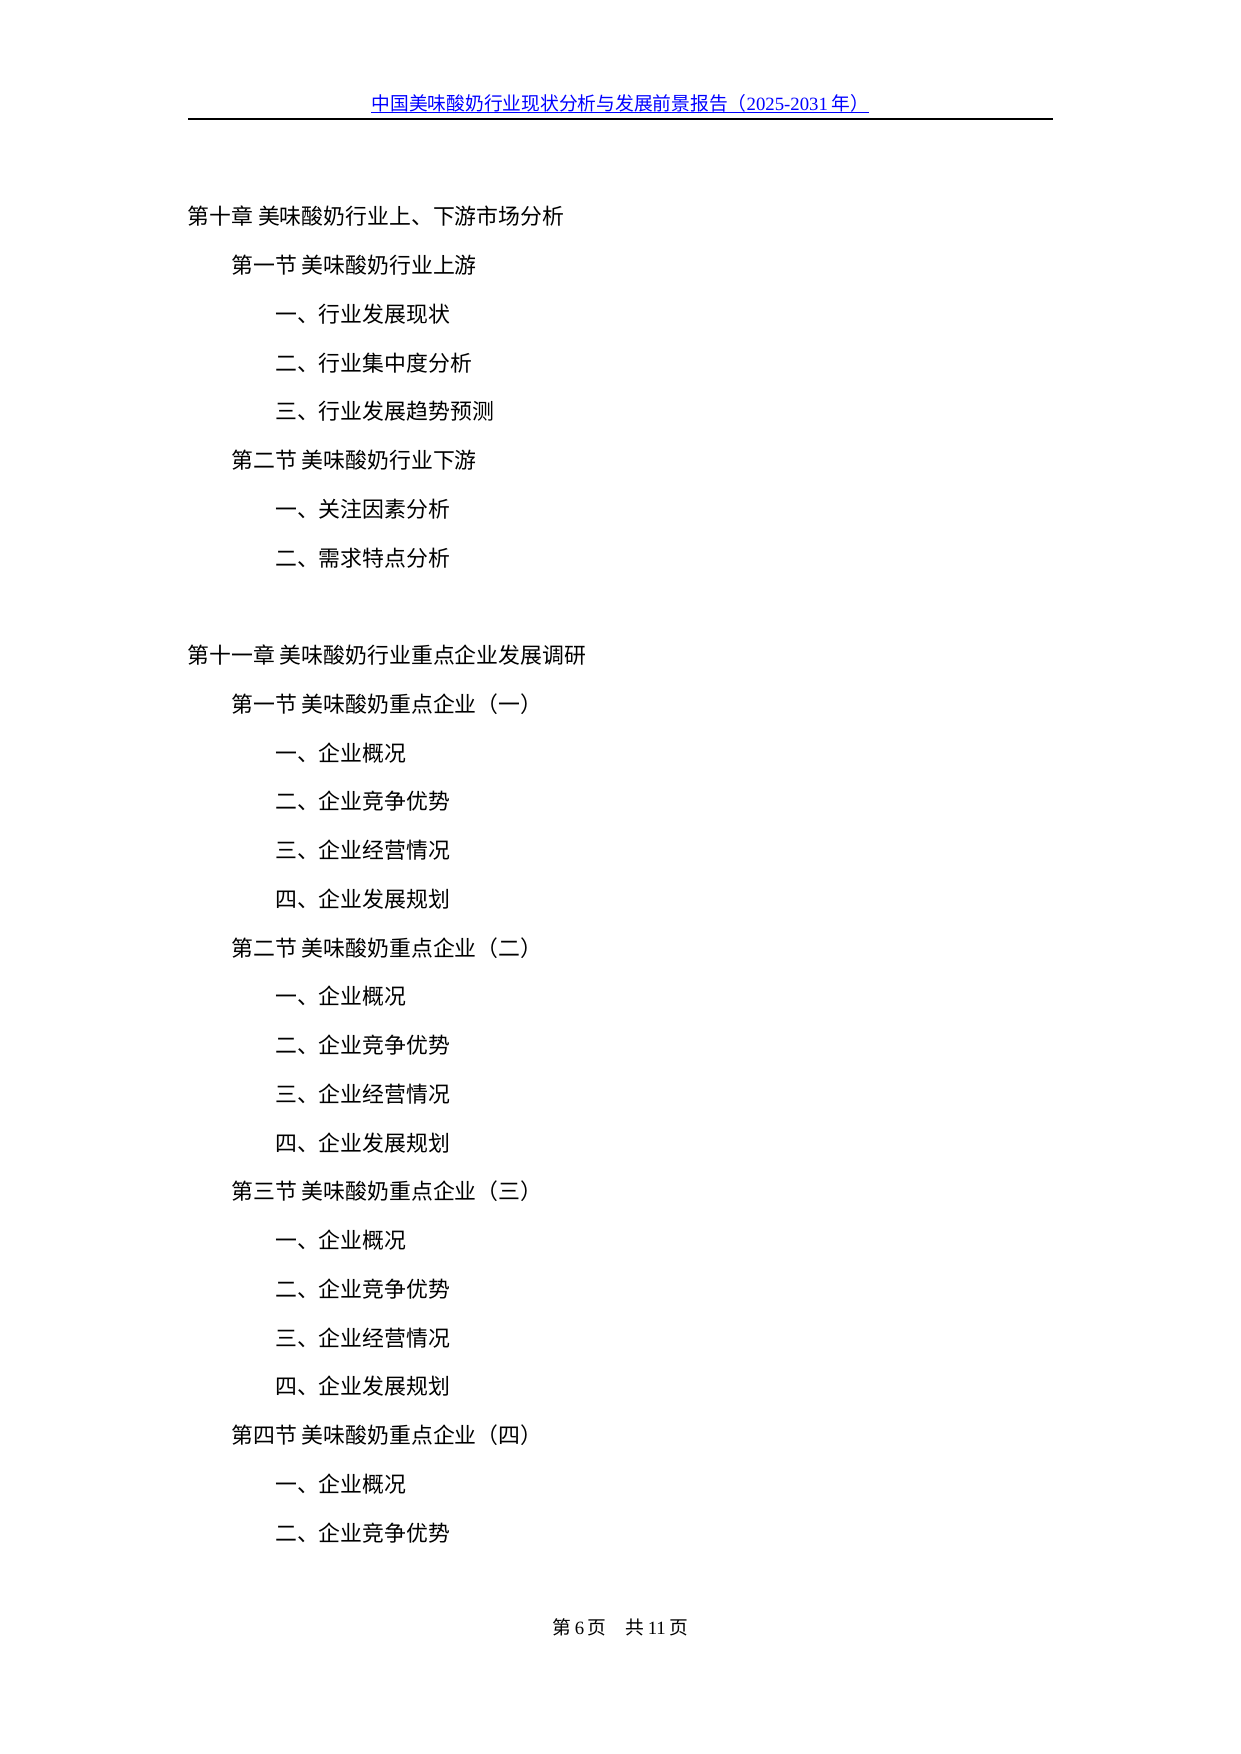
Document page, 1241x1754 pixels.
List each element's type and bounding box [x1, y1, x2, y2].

text [187, 150, 1053, 1548]
